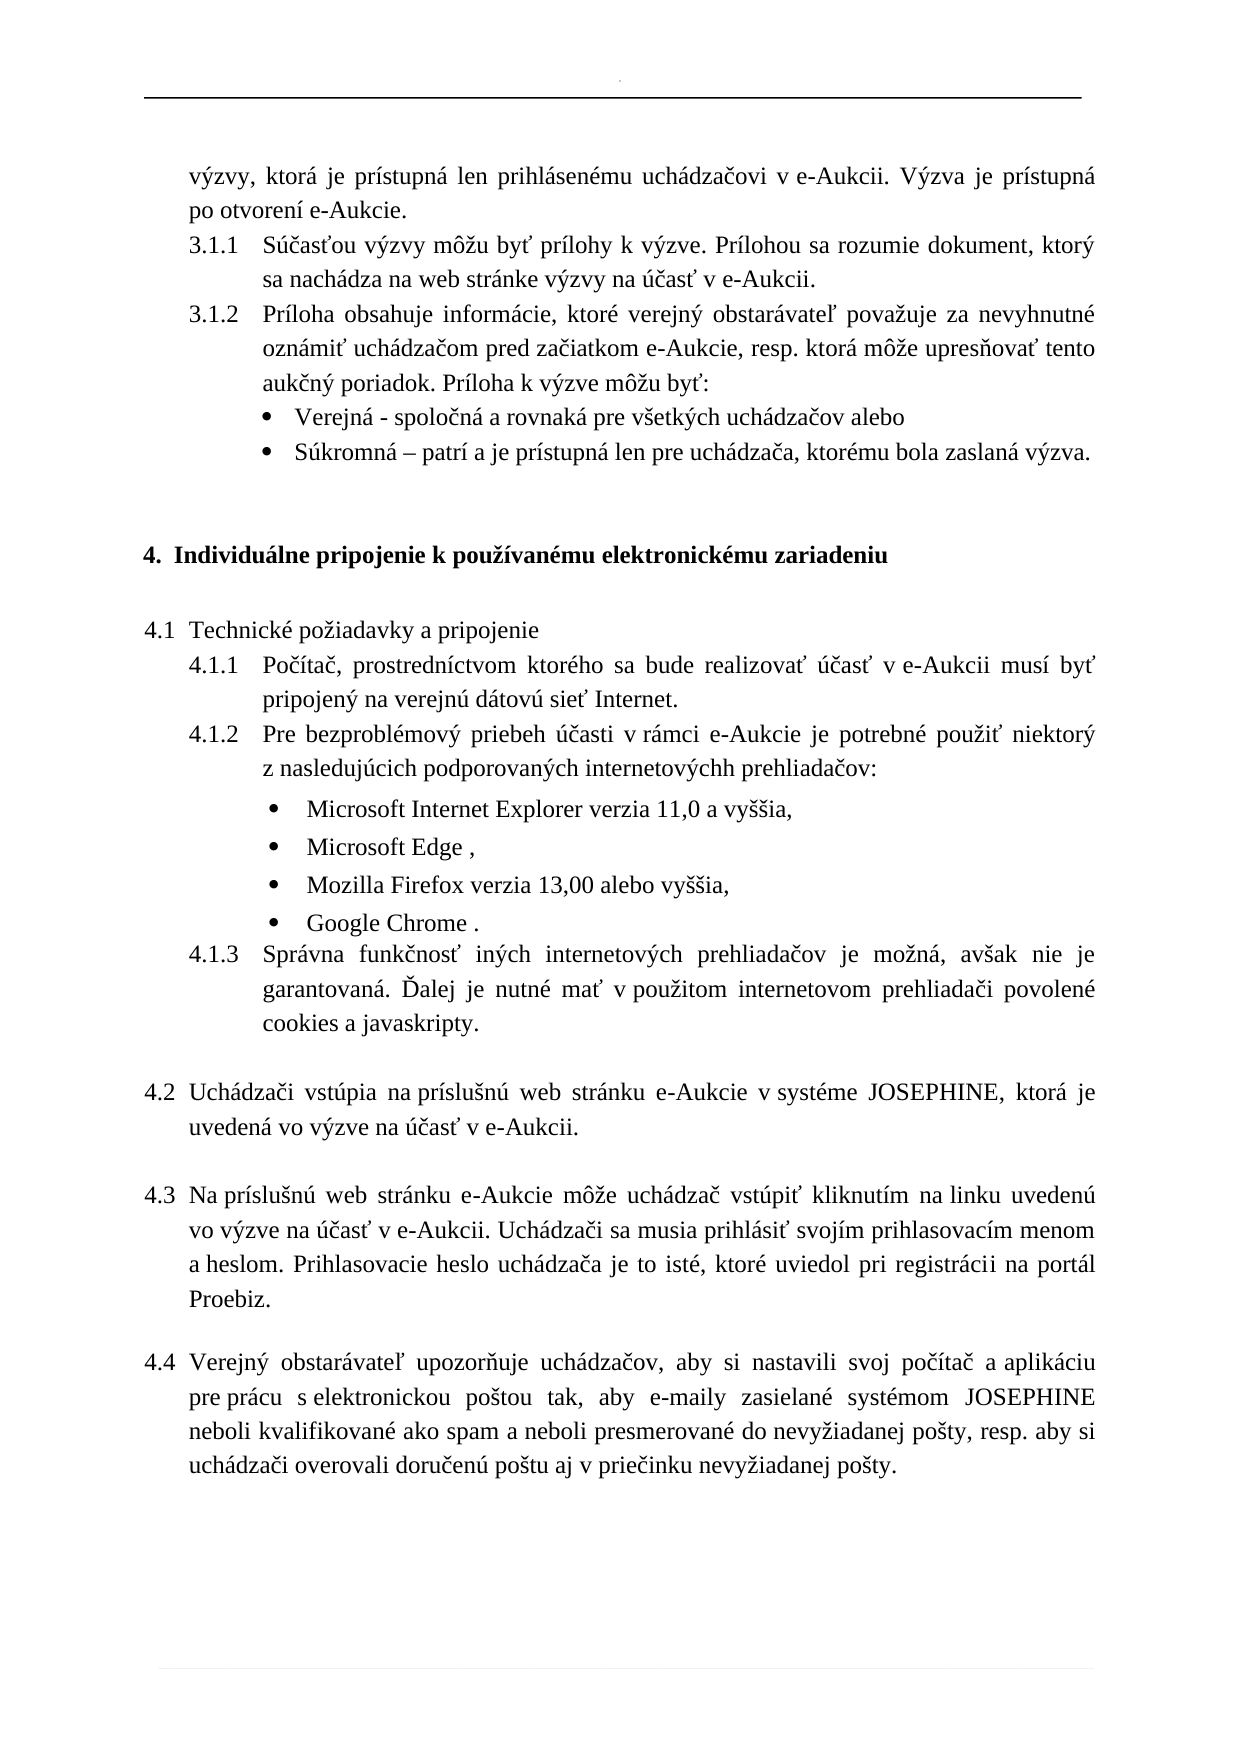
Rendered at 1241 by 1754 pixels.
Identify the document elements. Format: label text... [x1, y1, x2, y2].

list Verejný obstarávateľ upozorňuje uchádzačov, aby si nastavili svoj počítač a aplikáciu pre prácu s elektronickou poštou tak, aby e-maily zasielané systémom JOSEPHINE neboli kvalifikované ako spam a neboli presmerované do nevyžiadanej pošty, resp. aby si uchádzači overovali doručenú poštu aj v priečinku nevyžiadanej pošty. [144, 1347, 1096, 1479]
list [144, 161, 1096, 224]
list Na príslušnú web stránku e-Aukcie môže uchádzač vstúpiť kliknutím na linku uvedenú vo výzve na účasť v e-Aukcii. Uchádzači sa musia prihlásiť svojím prihlasovacím menom a heslom. Prihlasovacie heslo uchádzača je to isté, ktoré uviedol pri registrácii na portál Proebiz. [144, 1181, 1096, 1313]
list Uchádzači vstúpia na príslušnú web stránku e-Aukcie v systéme JOSEPHINE, ktorá je uvedená vo výzve na účasť v e-Aukcii. [144, 1077, 1096, 1140]
list Príloha obsahuje informácie, ktoré verejný obstarávateľ považuje za nevyhnutné oznámiť uchádzačom pred začiatkom e-Aukcie, resp. ktorá môže upresňovať tento aukčný poriadok. Príloha k výzve môžu byť: [188, 299, 1096, 397]
list Počítač, prostredníctvom ktorého sa bude realizovať účasť v e-Aukcii musí byť pripojený na verejnú dátovú sieť Internet. [188, 650, 1096, 713]
list Mozilla Firefox verzia 13,00 alebo vyššia, [269, 870, 1096, 898]
list Microsoft Internet Explorer verzia 11,0 a vyššia, [269, 794, 1096, 823]
list Google Chrome . [269, 908, 1096, 936]
list Individuálne pripojenie k používanému elektronickému zariadeniu [143, 540, 1096, 569]
list Verejná - spoločná a rovnaká pre všetkých uchádzačov alebo [262, 402, 1096, 431]
list Technické požiadavky a pripojenie [144, 616, 1096, 644]
list Súčasťou výzvy môžu byť prílohy k výzve. Prílohou sa rozumie dokument, ktorý sa nachádza na web stránke výzvy na účasť v e-Aukcii. [188, 230, 1096, 293]
list Súkromná – patrí a je prístupná len pre uchádzača, ktorému bola zaslaná výzva. [262, 437, 1096, 466]
list Microsoft Edge , [269, 832, 1096, 861]
list Pre bezproblémový priebeh účasti v rámci e-Aukcie je potrebné použiť niektorý z nasledujúcich podporovaných internetovýchh prehliadačov: [188, 719, 1096, 782]
list Správna funkčnosť iných internetových prehliadačov je možná, avšak nie je garantovaná. Ďalej je nutné mať v použitom internetovom prehliadači povolené cookies a javaskripty. [188, 939, 1096, 1037]
